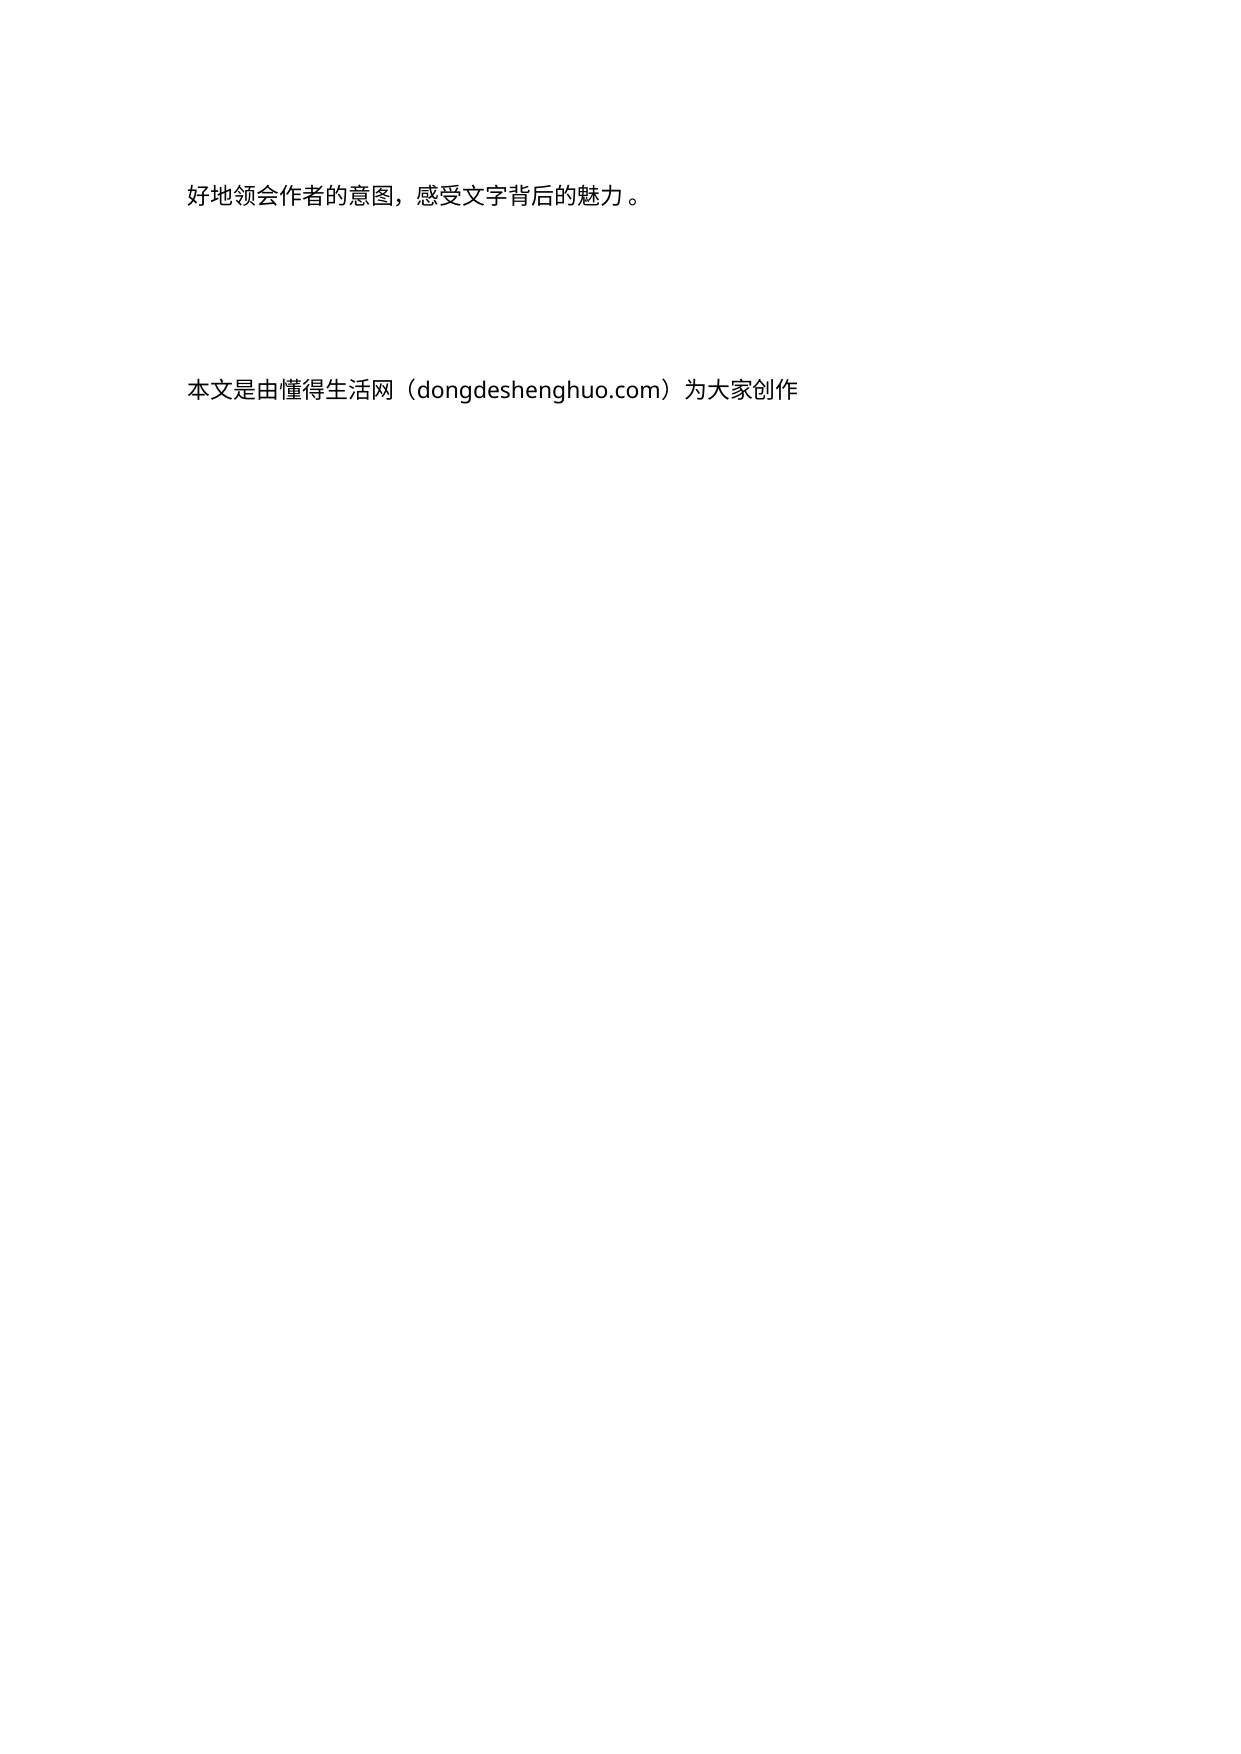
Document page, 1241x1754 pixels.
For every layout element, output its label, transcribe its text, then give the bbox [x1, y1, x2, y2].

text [187, 162, 1053, 227]
text 本文是由懂得生活网（dongdeshenghuo.com）为大家创作 [187, 356, 1053, 421]
